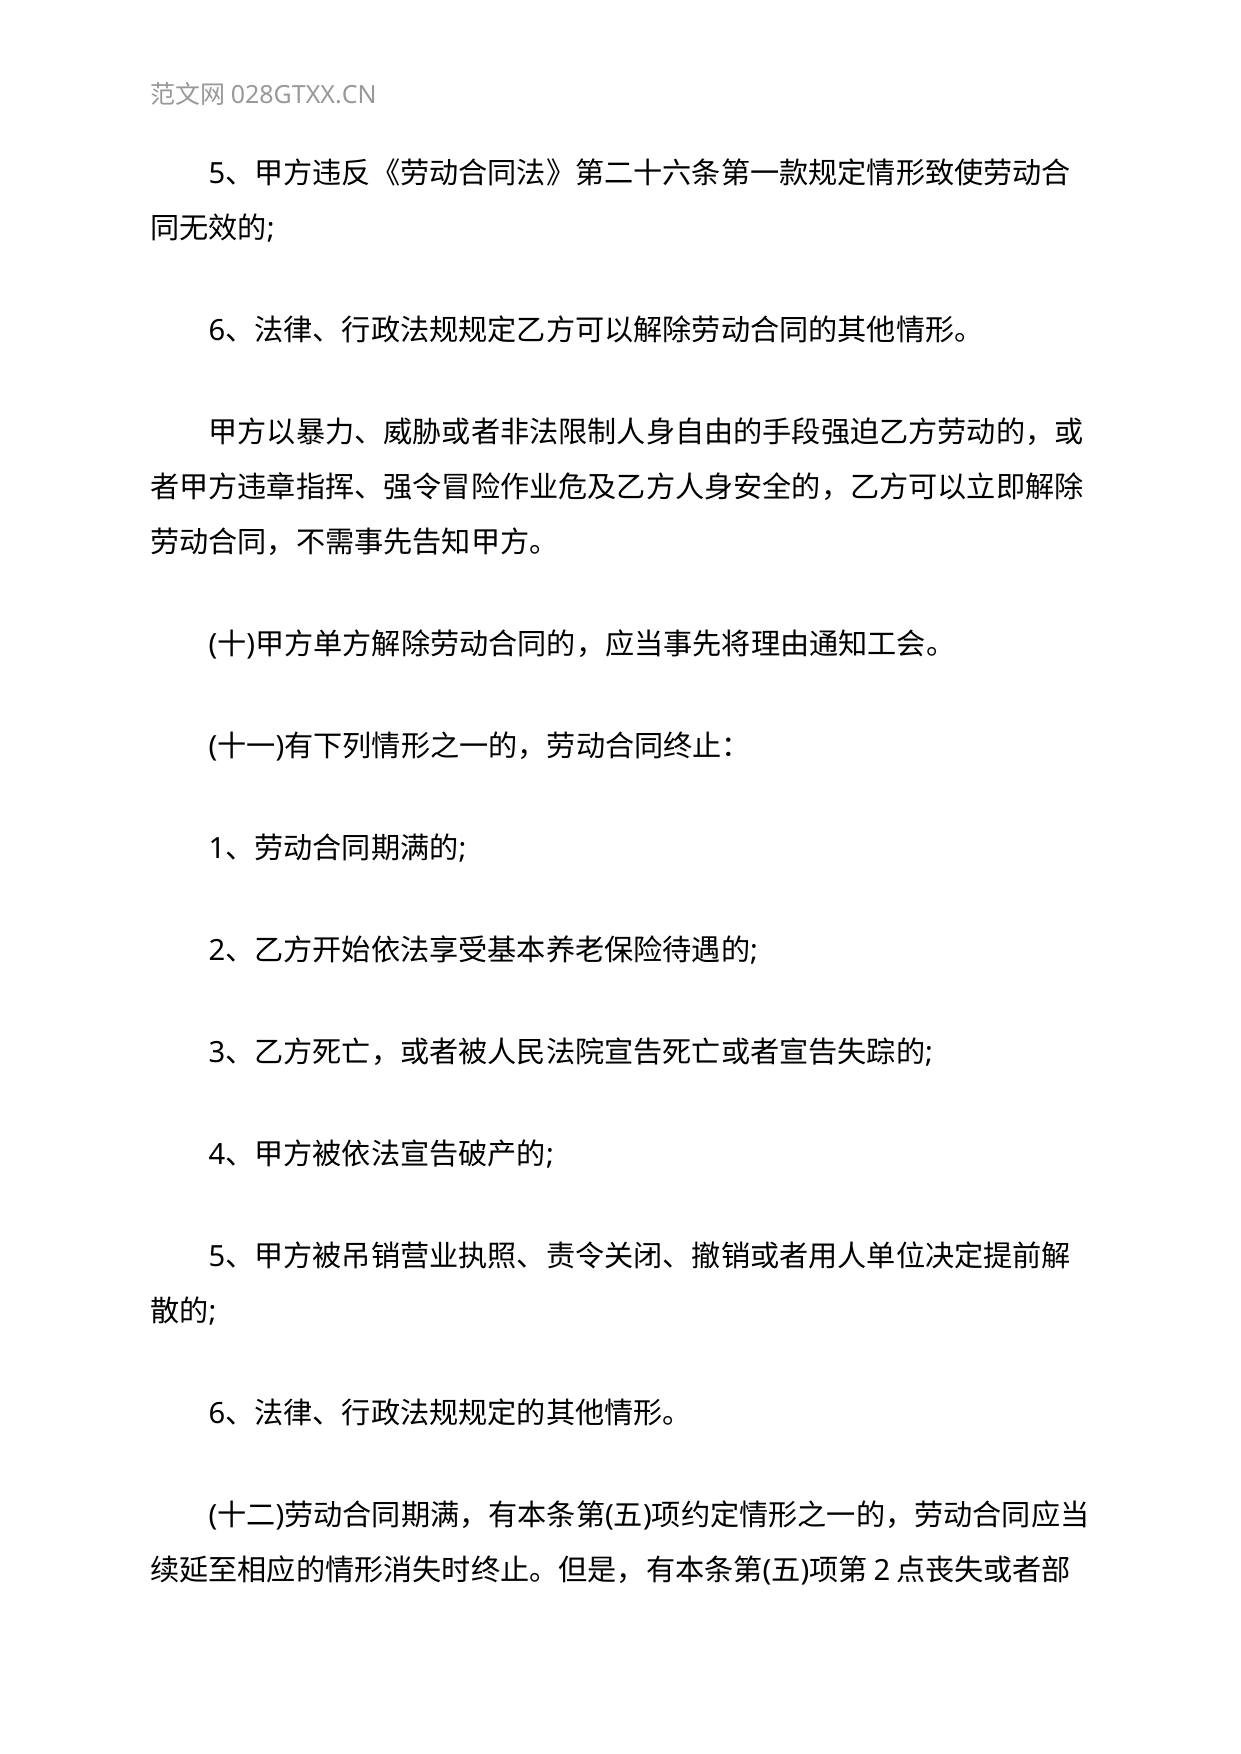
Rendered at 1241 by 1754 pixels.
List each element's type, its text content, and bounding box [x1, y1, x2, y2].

text (十)甲方单方解除劳动合同的，应当事先将理由通知工会。 [150, 621, 1090, 663]
text (十一)有下列情形之一的，劳动合同终止： [150, 722, 1090, 765]
text 6、法律、行政法规规定乙方可以解除劳动合同的其他情形。 [150, 307, 1090, 349]
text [150, 1491, 1090, 1589]
text 2、乙方开始依法享受基本养老保险待遇的; [150, 926, 1090, 969]
text 甲方以暴力、威胁或者非法限制人身自由的手段强迫乙方劳动的，或者甲方违章指挥、强令冒险作业危及乙方人身安全的，乙方可以立即解除劳动合同，不需事先告知甲方。 [150, 409, 1090, 561]
text 6、法律、行政法规规定的其他情形。 [150, 1389, 1090, 1432]
text 5、甲方被吊销营业执照、责令关闭、撤销或者用人单位决定提前解散的; [150, 1232, 1090, 1330]
text 4、甲方被依法宣告破产的; [150, 1130, 1090, 1173]
text 1、劳动合同期满的; [150, 824, 1090, 867]
text 3、乙方死亡，或者被人民法院宣告死亡或者宣告失踪的; [150, 1028, 1090, 1071]
text 5、甲方违反《劳动合同法》第二十六条第一款规定情形致使劳动合同无效的; [150, 150, 1090, 247]
